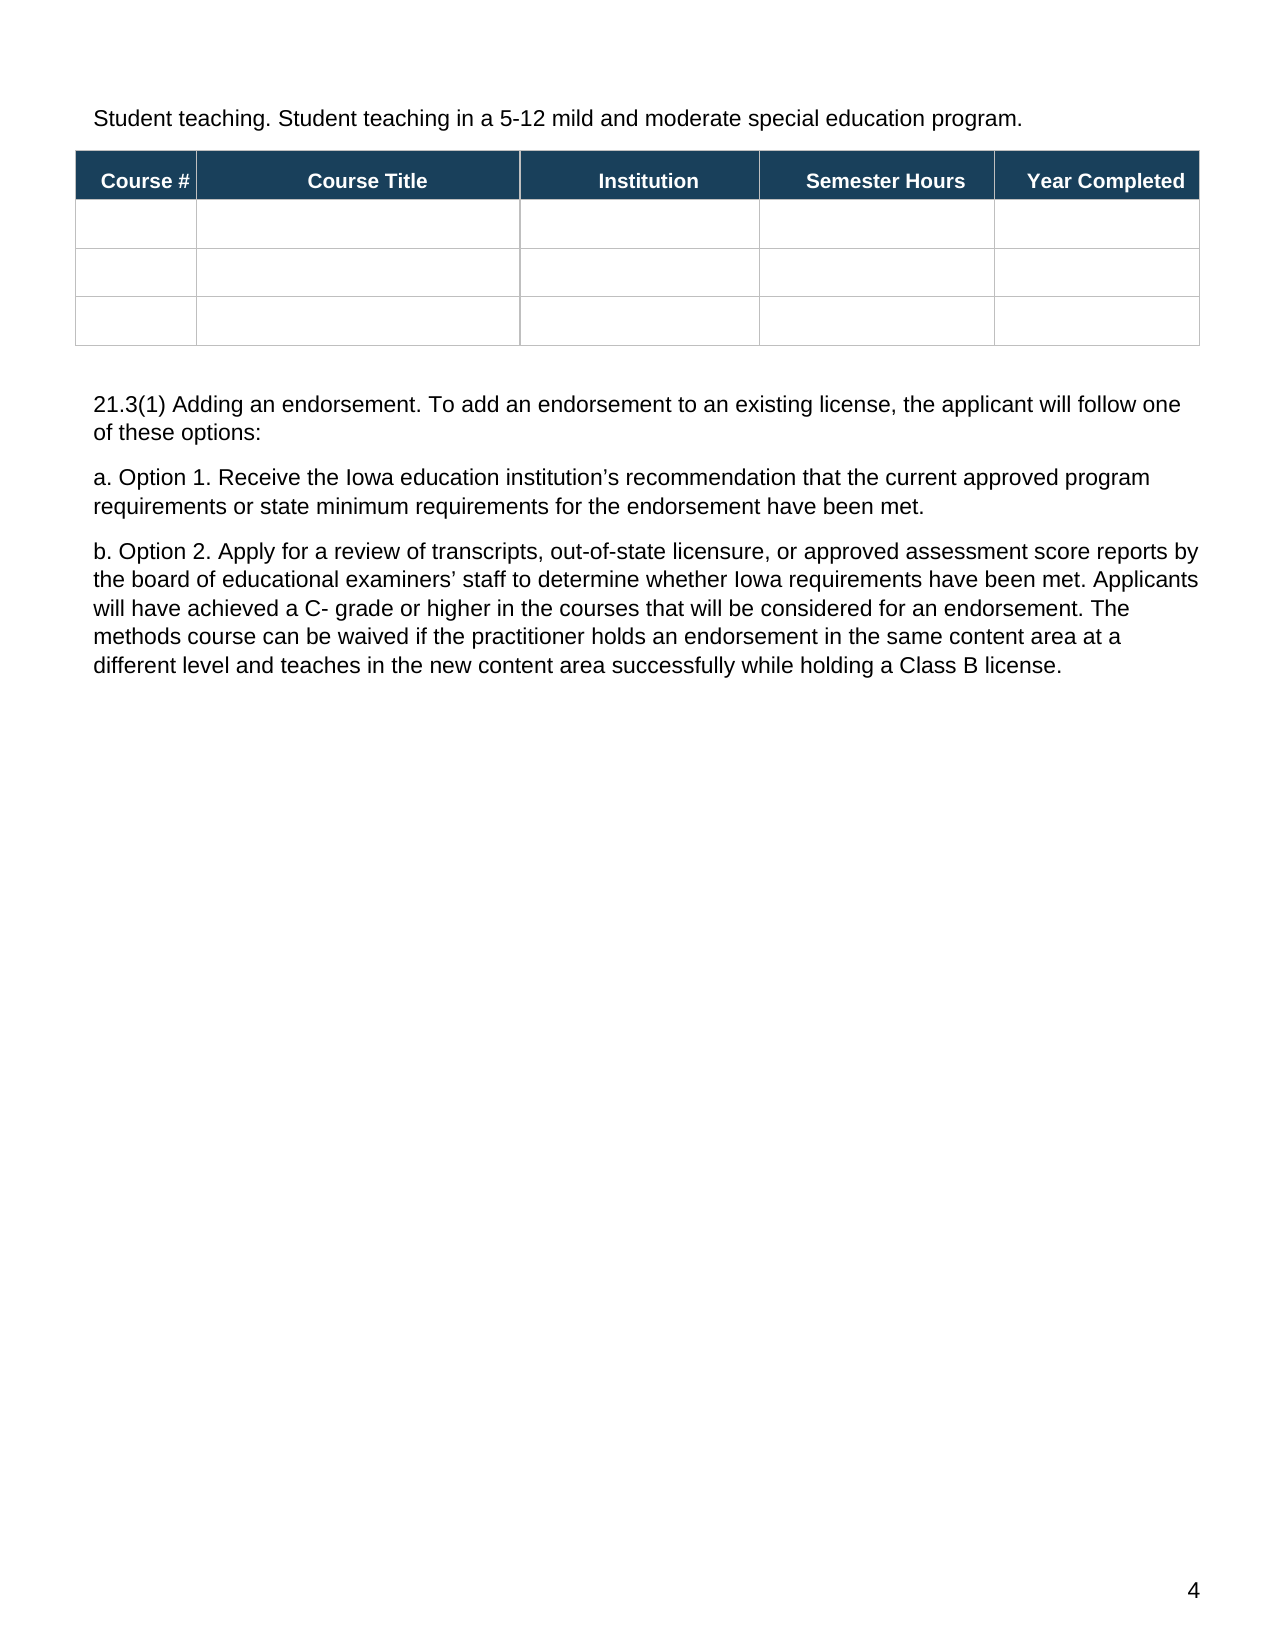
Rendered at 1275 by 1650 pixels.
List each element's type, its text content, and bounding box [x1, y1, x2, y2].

table_cell [760, 200, 994, 247]
table_cell [76, 200, 196, 247]
table_cell [521, 200, 759, 247]
text b. Option 2. Apply for a review of transcripts, out-of-state licensure, or approved assessment score reports by the board of educational examiners’ staff to determine whether Iowa requirements have been met. Applicants will have achieved a C- grade or higher in the courses that will be considered for an endorsement. The methods course can be waived if the practitioner holds an endorsement in the same content area at a different level and teaches in the new content area successfully while holding a Class B license. [93, 538, 1200, 678]
table_cell [197, 249, 519, 296]
table_header Course Title [197, 151, 519, 199]
table_cell [995, 249, 1199, 296]
table_cell [521, 297, 759, 345]
table_cell [197, 200, 519, 247]
table_cell [760, 297, 994, 345]
text a. Option 1. Receive the Iowa education institution’s recommendation that the current approved program requirements or state minimum requirements for the endorsement have been met. [93, 464, 1200, 519]
table_header Year Completed [995, 151, 1199, 199]
table_cell [521, 249, 759, 296]
table_cell [995, 297, 1199, 345]
table_cell [76, 249, 196, 296]
text Student teaching. Student teaching in a 5-12 mild and moderate special education program. [93, 105, 1200, 131]
table_cell [995, 200, 1199, 247]
table_cell [76, 297, 196, 345]
table_cell [760, 249, 994, 296]
table_header Institution [521, 151, 759, 199]
table_cell [197, 297, 519, 345]
text 21.3(1) Adding an endorsement. To add an endorsement to an existing license, the applicant will follow one of these options: [93, 391, 1200, 446]
table_header Semester Hours [760, 151, 994, 199]
table_header Course # [76, 151, 196, 199]
